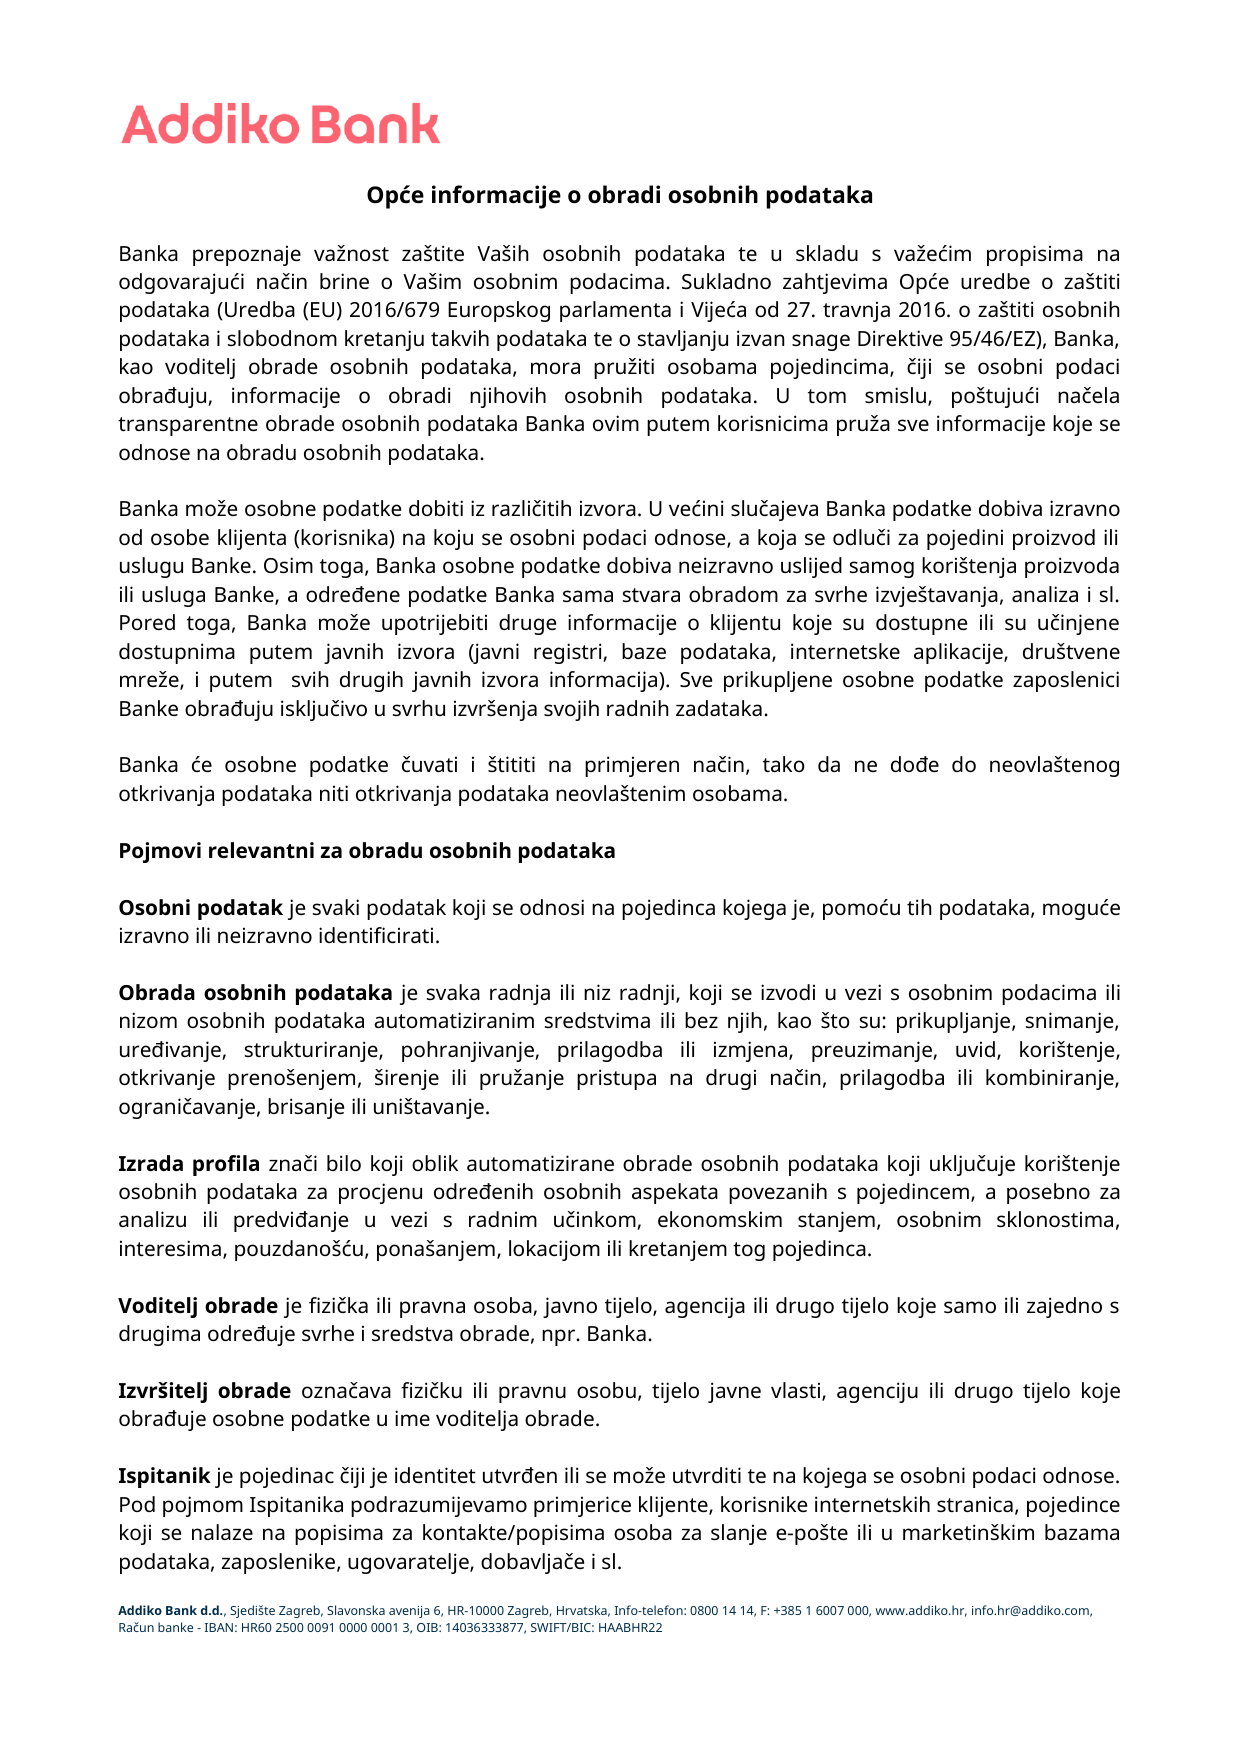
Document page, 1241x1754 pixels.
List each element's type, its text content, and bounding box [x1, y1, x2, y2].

title Banka prepoznaje važnost zaštite Vaših osobnih podataka te u skladu s važećim propisima na odgovarajući način brine o Vašim osobnim podacima. Sukladno zahtjevima Opće uredbe o zaštiti podataka (Uredba (EU) 2016/679 Europskog parlamenta i Vijeća od 27. travnja 2016. o zaštiti osobnih podataka i slobodnom kretanju takvih podataka te o stavljanju izvan snage Direktive 95/46/EZ), Banka, kao voditelj obrade osobnih podataka, mora pružiti osobama pojedincima, čiji se osobni podaci obrađuju, informacije o obradi njihovih osobnih podataka. U tom smislu, poštujući načela transparentne obrade osobnih podataka Banka ovim putem korisnicima pruža sve informacije koje se odnose na obradu osobnih podataka. [118, 239, 1122, 466]
title Osobni podatak je svaki podatak koji se odnosi na pojedinca kojega je, pomoću tih podataka, moguće izravno ili neizravno identificirati. [118, 893, 1122, 949]
text Izrada profila znači bilo koji oblik automatizirane obrade osobnih podataka koji uključuje korištenje osobnih podataka za procjenu određenih osobnih aspekata povezanih s pojedincem, a posebno za analizu ili predviđanje u vezi s radnim učinkom, ekonomskim stanjem, osobnim sklonostima, interesima, pouzdanošću, ponašanjem, lokacijom ili kretanjem tog pojedinca. [118, 1149, 1122, 1262]
title Obrada osobnih podataka je svaka radnja ili niz radnji, koji se izvodi u vezi s osobnim podacima ili nizom osobnih podataka automatiziranim sredstvima ili bez njih, kao što su: prikupljanje, snimanje, uređivanje, strukturiranje, pohranjivanje, prilagodba ili izmjena, preuzimanje, uvid, korištenje, otkrivanje prenošenjem, širenje ili pružanje pristupa na drugi način, prilagodba ili kombiniranje, ograničavanje, brisanje ili uništavanje. [118, 978, 1122, 1120]
title Pojmovi relevantni za obradu osobnih podataka [118, 836, 1122, 864]
picture [118, 101, 443, 144]
text Ispitanik je pojedinac čiji je identitet utvrđen ili se može utvrditi te na kojega se osobni podaci odnose. Pod pojmom Ispitanika podrazumijevamo primjerice klijente, korisnike internetskih stranica, pojedince koji se nalaze na popisima za kontakte/popisima osoba za slanje e-pošte ili u marketinškim bazama podataka, zaposlenike, ugovaratelje, dobavljače i sl. [118, 1461, 1122, 1575]
text Opće informacije o obradi osobnih podataka [118, 179, 1122, 210]
title Banka može osobne podatke dobiti iz različitih izvora. U većini slučajeva Banka podatke dobiva izravno od osobe klijenta (korisnika) na koju se osobni podaci odnose, a koja se odluči za pojedini proizvod ili uslugu Banke. Osim toga, Banka osobne podatke dobiva neizravno uslijed samog korištenja proizvoda ili usluga Banke, a određene podatke Banka sama stvara obradom za svrhe izvještavanja, analiza i sl. Pored toga, Banka može upotrijebiti druge informacije o klijentu koje su dostupne ili su učinjene dostupnima putem javnih izvora (javni registri, baze podataka, internetske aplikacije, društvene mreže, i putem svih drugih javnih izvora informacija). Sve prikupljene osobne podatke zaposlenici Banke obrađuju isključivo u svrhu izvršenja svojih radnih zadataka. [118, 494, 1122, 722]
text Voditelj obrade je fizička ili pravna osoba, javno tijelo, agencija ili drugo tijelo koje samo ili zajedno s drugima određuje svrhe i sredstva obrade, npr. Banka. [118, 1291, 1122, 1348]
title Banka će osobne podatke čuvati i štititi na primjeren način, tako da ne dođe do neovlaštenog otkrivanja podataka niti otkrivanja podataka neovlaštenim osobama. [118, 751, 1122, 807]
text Izvršitelj obrade označava fizičku ili pravnu osobu, tijelo javne vlasti, agenciju ili drugo tijelo koje obrađuje osobne podatke u ime voditelja obrade. [118, 1376, 1122, 1433]
